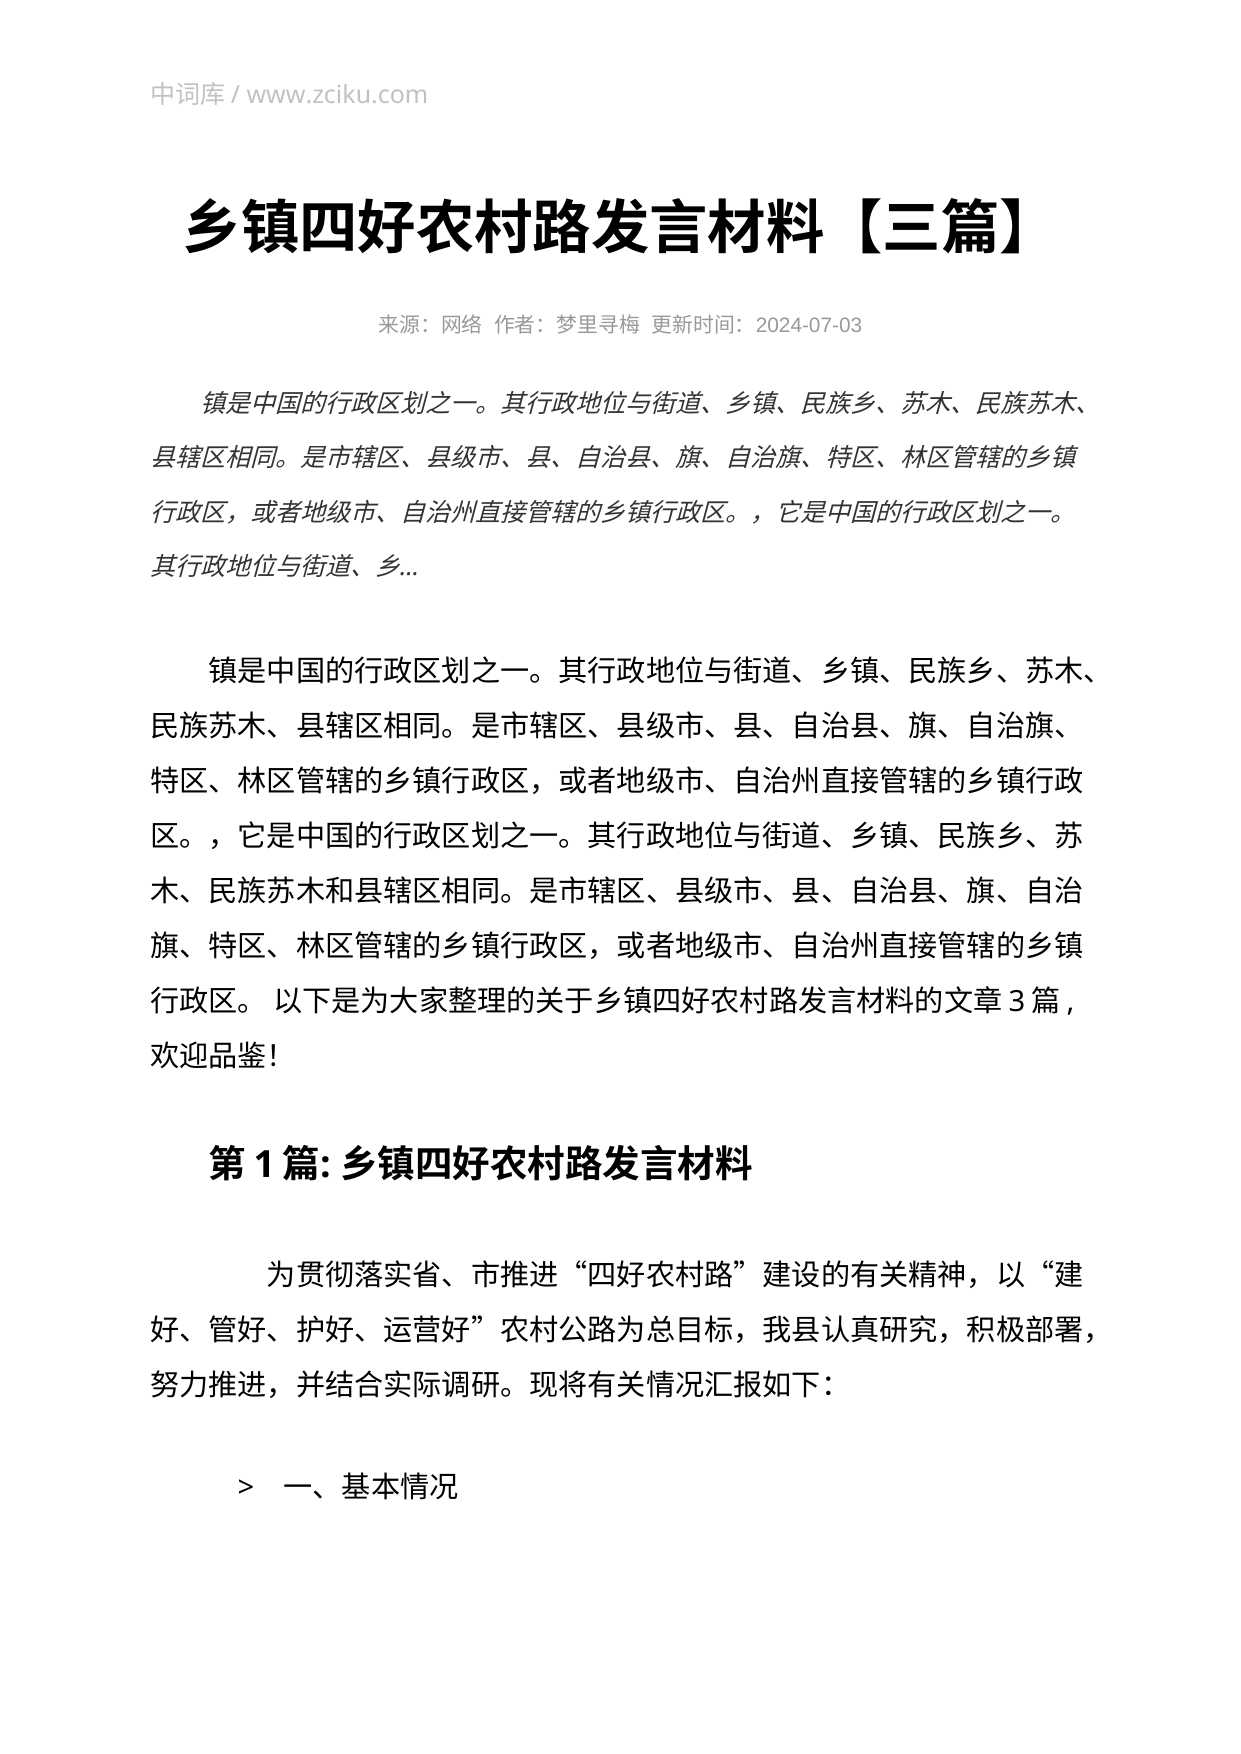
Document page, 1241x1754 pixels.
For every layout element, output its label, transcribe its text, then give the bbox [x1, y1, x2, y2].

text 镇是中国的行政区划之一。其行政地位与街道、乡镇、民族乡、苏木、民族苏木、县辖区相同。是市辖区、县级市、县、自治县、旗、自治旗、特区、林区管辖的乡镇行政区，或者地级市、自治州直接管辖的乡镇行政区。，它是中国的行政区划之一。其行政地位与街道、乡镇、民族乡、苏木、民族苏木和县辖区相同。是市辖区、县级市、县、自治县、旗、自治旗、特区、林区管辖的乡镇行政区，或者地级市、自治州直接管辖的乡镇行政区。 以下是为大家整理的关于乡镇四好农村路发言材料的文章3篇 ,欢迎品鉴！ [150, 648, 1090, 1074]
text 镇是中国的行政区划之一。其行政地位与街道、乡镇、民族乡、苏木、民族苏木、县辖区相同。是市辖区、县级市、县、自治县、旗、自治旗、特区、林区管辖的乡镇行政区，或者地级市、自治州直接管辖的乡镇行政区。，它是中国的行政区划之一。其行政地位与街道、乡... [150, 383, 1090, 583]
text 来源：网络 作者：梦里寻梅 更新时间：2024-07-03 [150, 313, 1090, 337]
text 第1篇: 乡镇四好农村路发言材料 [150, 1134, 1090, 1188]
subtitle 乡镇四好农村路发言材料【三篇】 [150, 181, 1090, 266]
text > 一、基本情况 [150, 1463, 1090, 1506]
text 为贯彻落实省、市推进“四好农村路”建设的有关精神，以“建好、管好、护好、运营好”农村公路为总目标，我县认真研究，积极部署，努力推进，并结合实际调研。现将有关情况汇报如下： [150, 1252, 1090, 1404]
